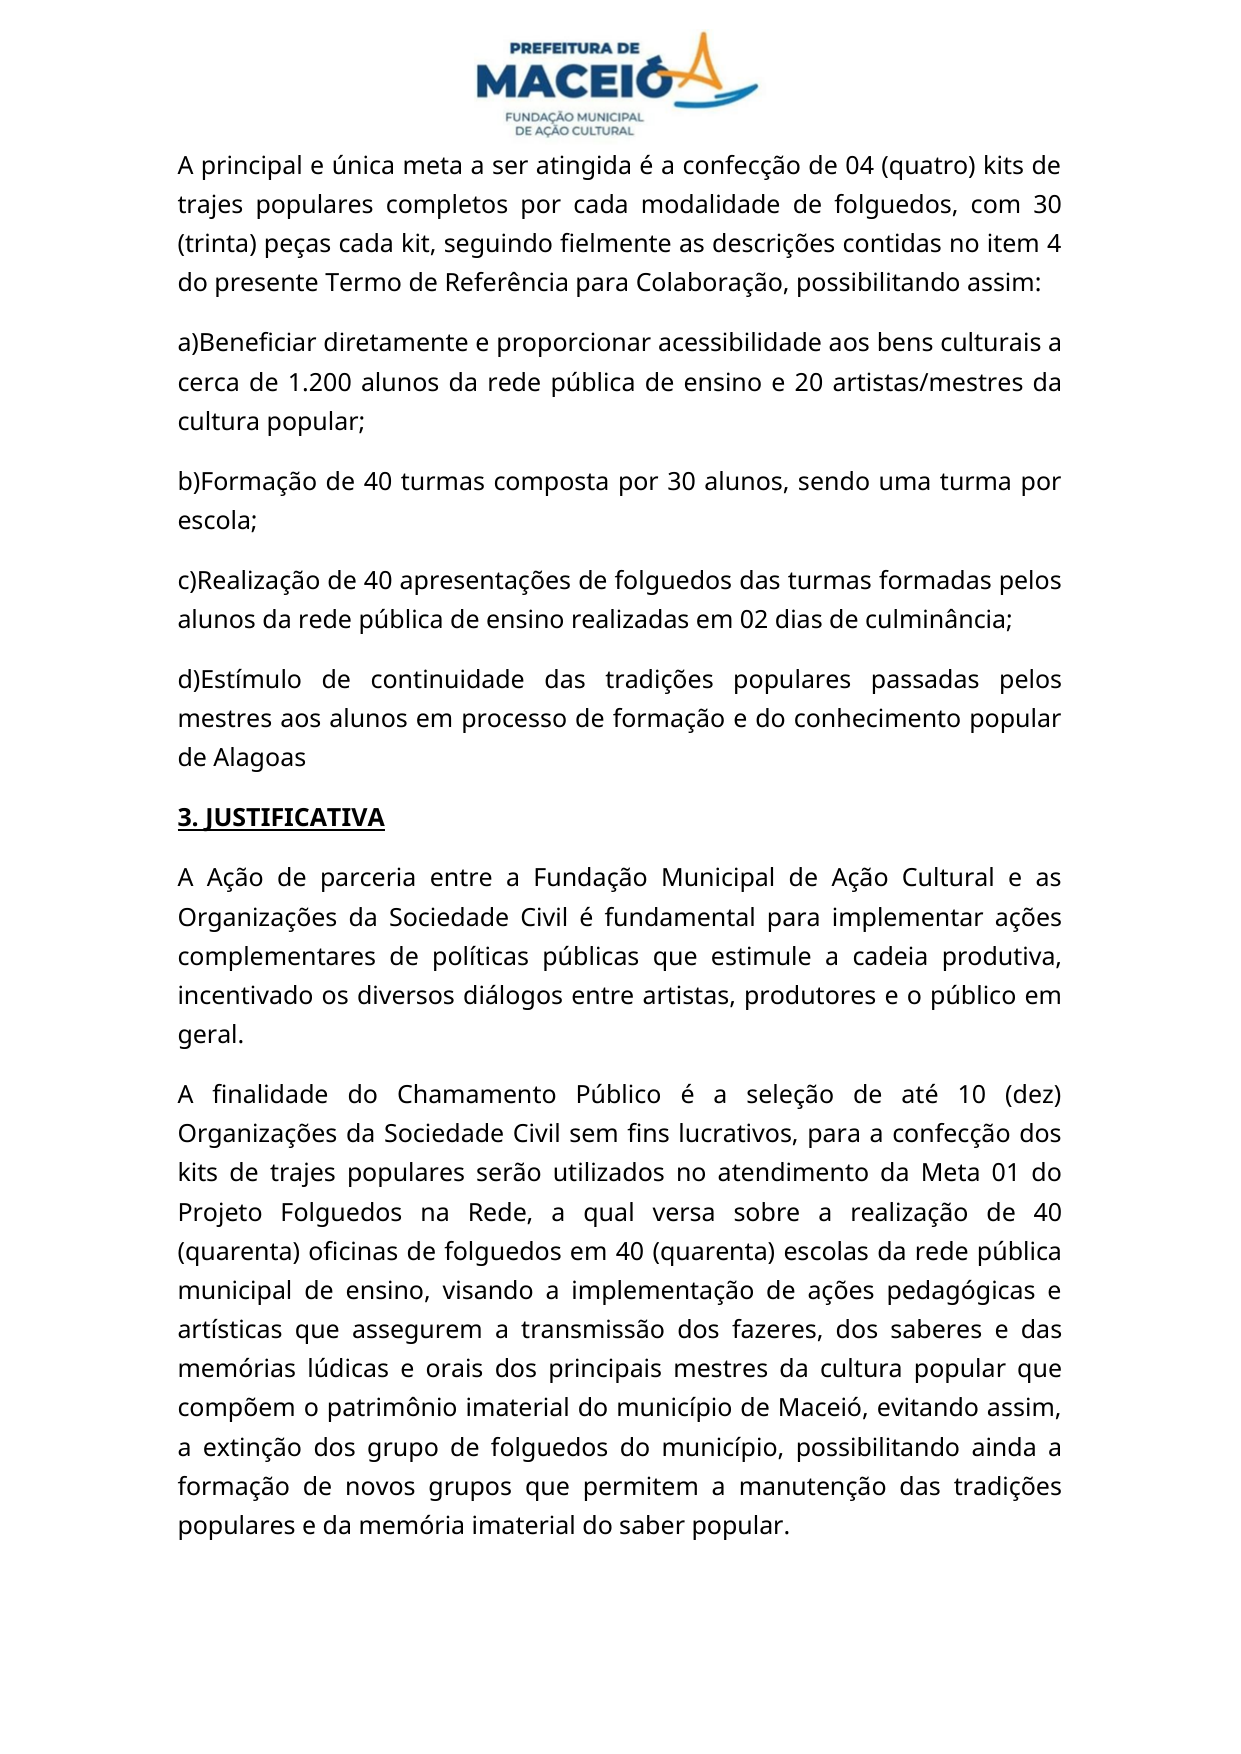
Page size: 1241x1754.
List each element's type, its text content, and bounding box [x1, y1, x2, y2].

text A principal e única meta a ser atingida é a confecção de 04 (quatro) kits de trajes populares completos por cada modalidade de folguedos, com 30 (trinta) peças cada kit, seguindo fielmente as descrições contidas no item 4 do presente Termo de Referência para Colaboração, possibilitando assim: [177, 148, 1063, 299]
text a)Beneficiar diretamente e proporcionar acessibilidade aos bens culturais a cerca de 1.200 alunos da rede pública de ensino e 20 artistas/mestres da cultura popular; [177, 325, 1063, 437]
text b)Formação de 40 turmas composta por 30 alunos, sendo uma turma por escola; [177, 463, 1063, 537]
text d)Estímulo de continuidade das tradições populares passadas pelos mestres aos alunos em processo de formação e do conhecimento popular de Alagoas [177, 662, 1063, 774]
text A Ação de parceria entre a Fundação Municipal de Ação Cultural e as Organizações da Sociedade Civil é fundamental para implementar ações complementares de políticas públicas que estimule a cadeia produtiva, incentivado os diversos diálogos entre artistas, produtores e o público em geral. [177, 860, 1063, 1051]
text 3. JUSTIFICATIVA [177, 800, 1063, 834]
text c)Realização de 40 apresentações de folguedos das turmas formadas pelos alunos da rede pública de ensino realizadas em 02 dias de culminância; [177, 563, 1063, 636]
picture [473, 29, 767, 145]
text A finalidade do Chamamento Público é a seleção de até 10 (dez) Organizações da Sociedade Civil sem fins lucrativos, para a confecção dos kits de trajes populares serão utilizados no atendimento da Meta 01 do Projeto Folguedos na Rede, a qual versa sobre a realização de 40 (quarenta) oficinas de folguedos em 40 (quarenta) escolas da rede pública municipal de ensino, visando a implementação de ações pedagógicas e artísticas que assegurem a transmissão dos fazeres, dos saberes e das memórias lúdicas e orais dos principais mestres da cultura popular que compõem o patrimônio imaterial do município de Maceió, evitando assim, a extinção dos grupo de folguedos do município, possibilitando ainda a formação de novos grupos que permitem a manutenção das tradições populares e da memória imaterial do saber popular. [177, 1077, 1063, 1542]
